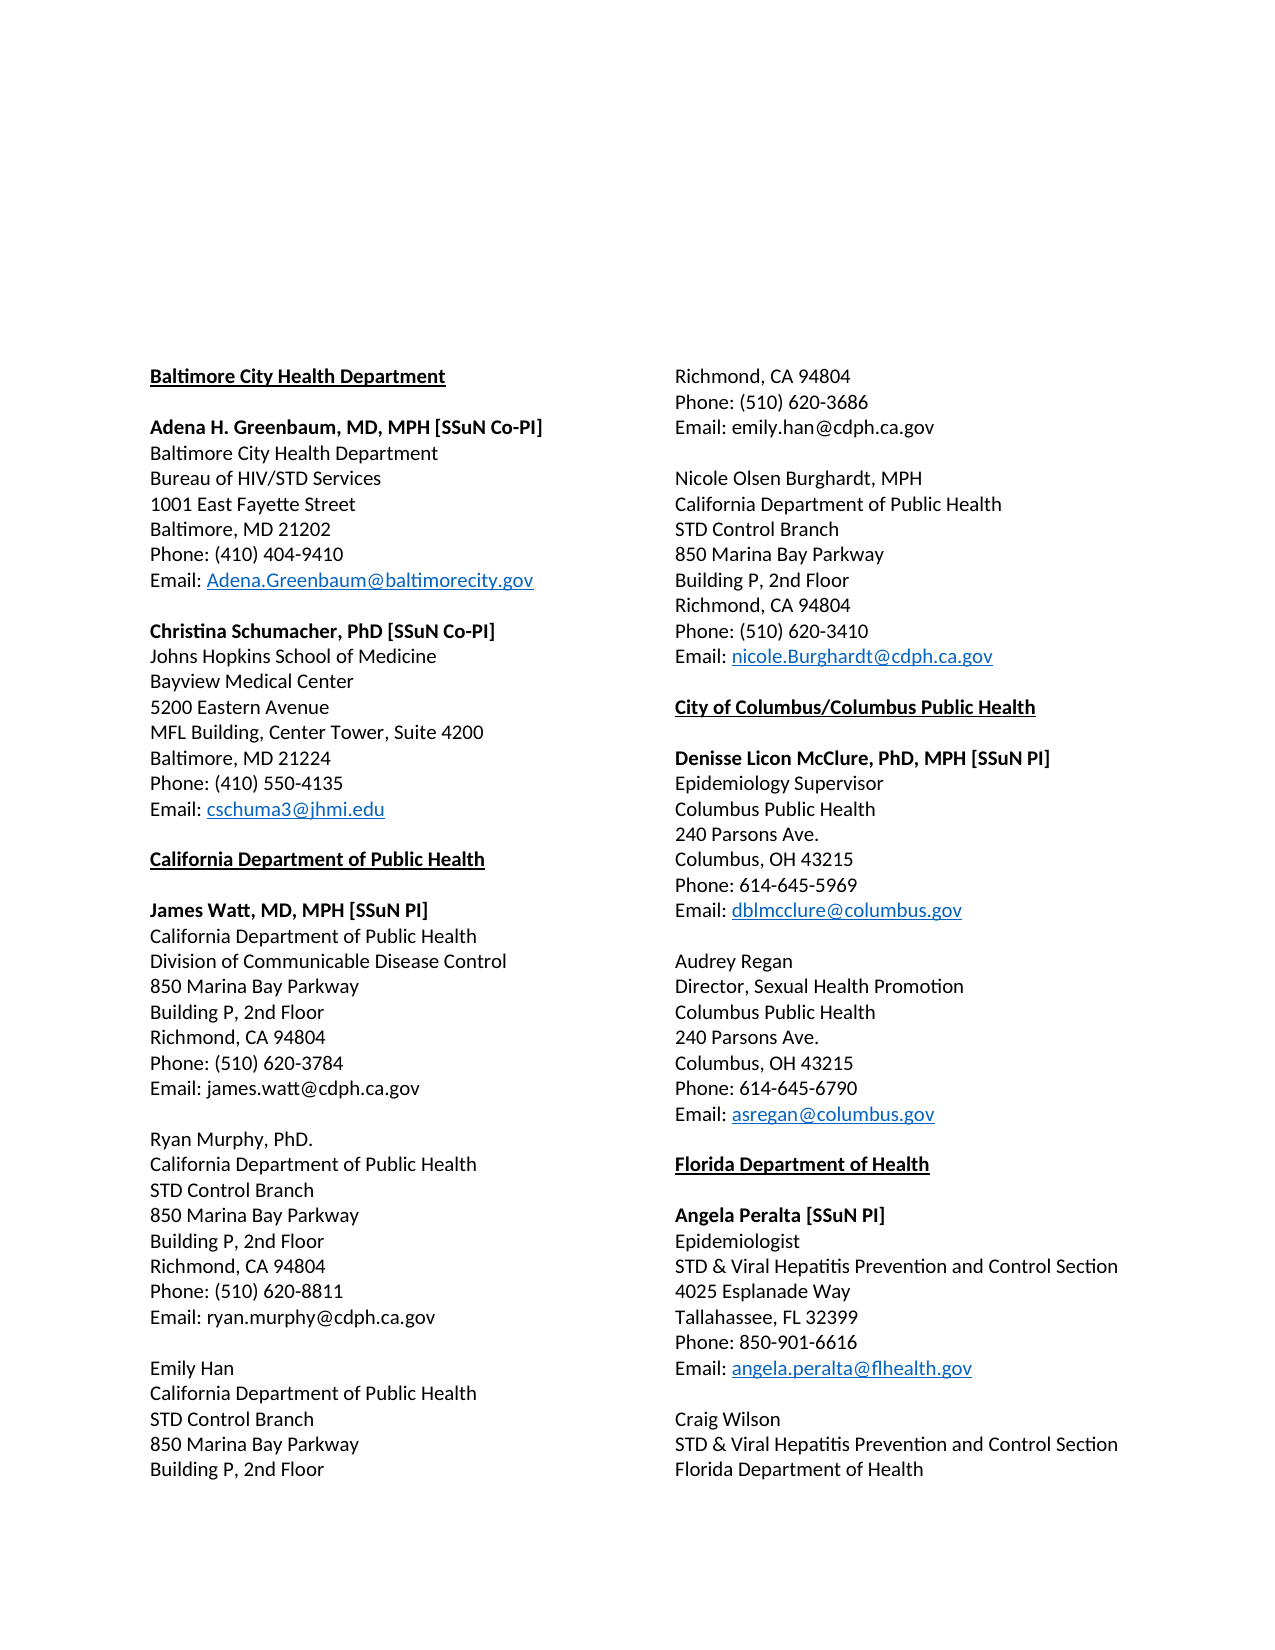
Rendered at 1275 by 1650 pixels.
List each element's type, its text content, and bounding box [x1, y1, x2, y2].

text STD & Viral Hepatitis Prevention and Control Section [675, 1253, 1125, 1279]
text 850 Marina Bay Parkway [150, 1202, 600, 1228]
text Baltimore, MD 21202 [150, 516, 600, 542]
text California Department of Public Health [150, 1380, 600, 1406]
text California Department of Public Health [150, 923, 600, 948]
text Columbus, OH 43215 [675, 847, 1125, 872]
text California Department of Public Health [150, 847, 600, 872]
text STD & Viral Hepatitis Prevention and Control Section [675, 1431, 1125, 1457]
text Email: nicole.Burghardt@cdph.ca.gov [675, 643, 1125, 669]
text Denisse Licon McClure, PhD, MPH [SSuN PI] [675, 745, 1125, 770]
text Emily Han [150, 1355, 600, 1380]
text 240 Parsons Ave. [675, 821, 1125, 847]
text Building P, 2nd Floor [150, 1228, 600, 1253]
text Email: emily.han@cdph.ca.gov [675, 414, 1125, 440]
text Email: ryan.murphy@cdph.ca.gov [150, 1304, 600, 1329]
text Email: james.watt@cdph.ca.gov [150, 1075, 600, 1101]
text Email: cschuma3@jhmi.edu [150, 796, 600, 821]
text Ryan Murphy, PhD. [150, 1126, 600, 1152]
text Richmond, CA 94804 [675, 364, 1125, 389]
text Christina Schumacher, PhD [SSuN Co-PI] [150, 618, 600, 643]
text Email: angela.peralta@flhealth.gov [675, 1355, 1125, 1380]
text Epidemiology Supervisor [675, 770, 1125, 796]
text 850 Marina Bay Parkway [675, 542, 1125, 567]
text Richmond, CA 94804 [150, 1253, 600, 1279]
text Director, Sexual Health Promotion [675, 974, 1125, 999]
text Johns Hopkins School of Medicine [150, 643, 600, 669]
text Phone: (510) 620-3410 [675, 618, 1125, 643]
text Adena H. Greenbaum, MD, MPH [SSuN Co-PI] [150, 414, 600, 440]
text Phone: 850-901-6616 [675, 1329, 1125, 1355]
text Epidemiologist [675, 1228, 1125, 1253]
text Phone: (410) 550-4135 [150, 770, 600, 796]
text Phone: (410) 404-9410 [150, 542, 600, 567]
text Building P, 2nd Floor [675, 567, 1125, 592]
text Bayview Medical Center [150, 669, 600, 694]
text 850 Marina Bay Parkway [150, 1431, 600, 1457]
text STD Control Branch [150, 1177, 600, 1202]
text Angela Peralta [SSuN PI] [675, 1202, 1125, 1228]
text Florida Department of Health [675, 1152, 1125, 1177]
text 4025 Esplanade Way [675, 1279, 1125, 1304]
text 5200 Eastern Avenue [150, 694, 600, 719]
text Craig Wilson [675, 1406, 1125, 1431]
text Phone: (510) 620-3686 [675, 389, 1125, 414]
text Bureau of HIV/STD Services [150, 465, 600, 491]
text California Department of Public Health [675, 491, 1125, 516]
text STD Control Branch [150, 1406, 600, 1431]
text City of Columbus/Columbus Public Health [675, 694, 1125, 719]
text 1001 East Fayette Street [150, 491, 600, 516]
text MFL Building, Center Tower, Suite 4200 [150, 719, 600, 745]
text STD Control Branch [675, 516, 1125, 542]
text Division of Communicable Disease Control [150, 948, 600, 974]
text Phone: (510) 620-8811 [150, 1279, 600, 1304]
text Building P, 2nd Floor [150, 999, 600, 1024]
text Email: Adena.Greenbaum@baltimorecity.gov [150, 567, 600, 592]
text California Department of Public Health [150, 1152, 600, 1177]
text Email: dblmcclure@columbus.gov [675, 897, 1125, 923]
text 240 Parsons Ave. [675, 1024, 1125, 1050]
text Richmond, CA 94804 [150, 1024, 600, 1050]
text Columbus Public Health [675, 796, 1125, 821]
text Phone: (510) 620-3784 [150, 1050, 600, 1075]
text Baltimore City Health Department [150, 364, 600, 389]
text 850 Marina Bay Parkway [150, 974, 600, 999]
text Tallahassee, FL 32399 [675, 1304, 1125, 1329]
text Baltimore, MD 21224 [150, 745, 600, 770]
text Building P, 2nd Floor [150, 1457, 600, 1482]
text Phone: 614-645-6790 [675, 1075, 1125, 1101]
text Audrey Regan [675, 948, 1125, 974]
text Nicole Olsen Burghardt, MPH [675, 465, 1125, 491]
text Baltimore City Health Department [150, 440, 600, 465]
text James Watt, MD, MPH [SSuN PI] [150, 897, 600, 923]
text Richmond, CA 94804 [675, 592, 1125, 618]
text Columbus, OH 43215 [675, 1050, 1125, 1075]
text Email: asregan@columbus.gov [675, 1101, 1125, 1126]
text Florida Department of Health [675, 1457, 1125, 1482]
text Columbus Public Health [675, 999, 1125, 1024]
text Phone: 614-645-5969 [675, 872, 1125, 897]
